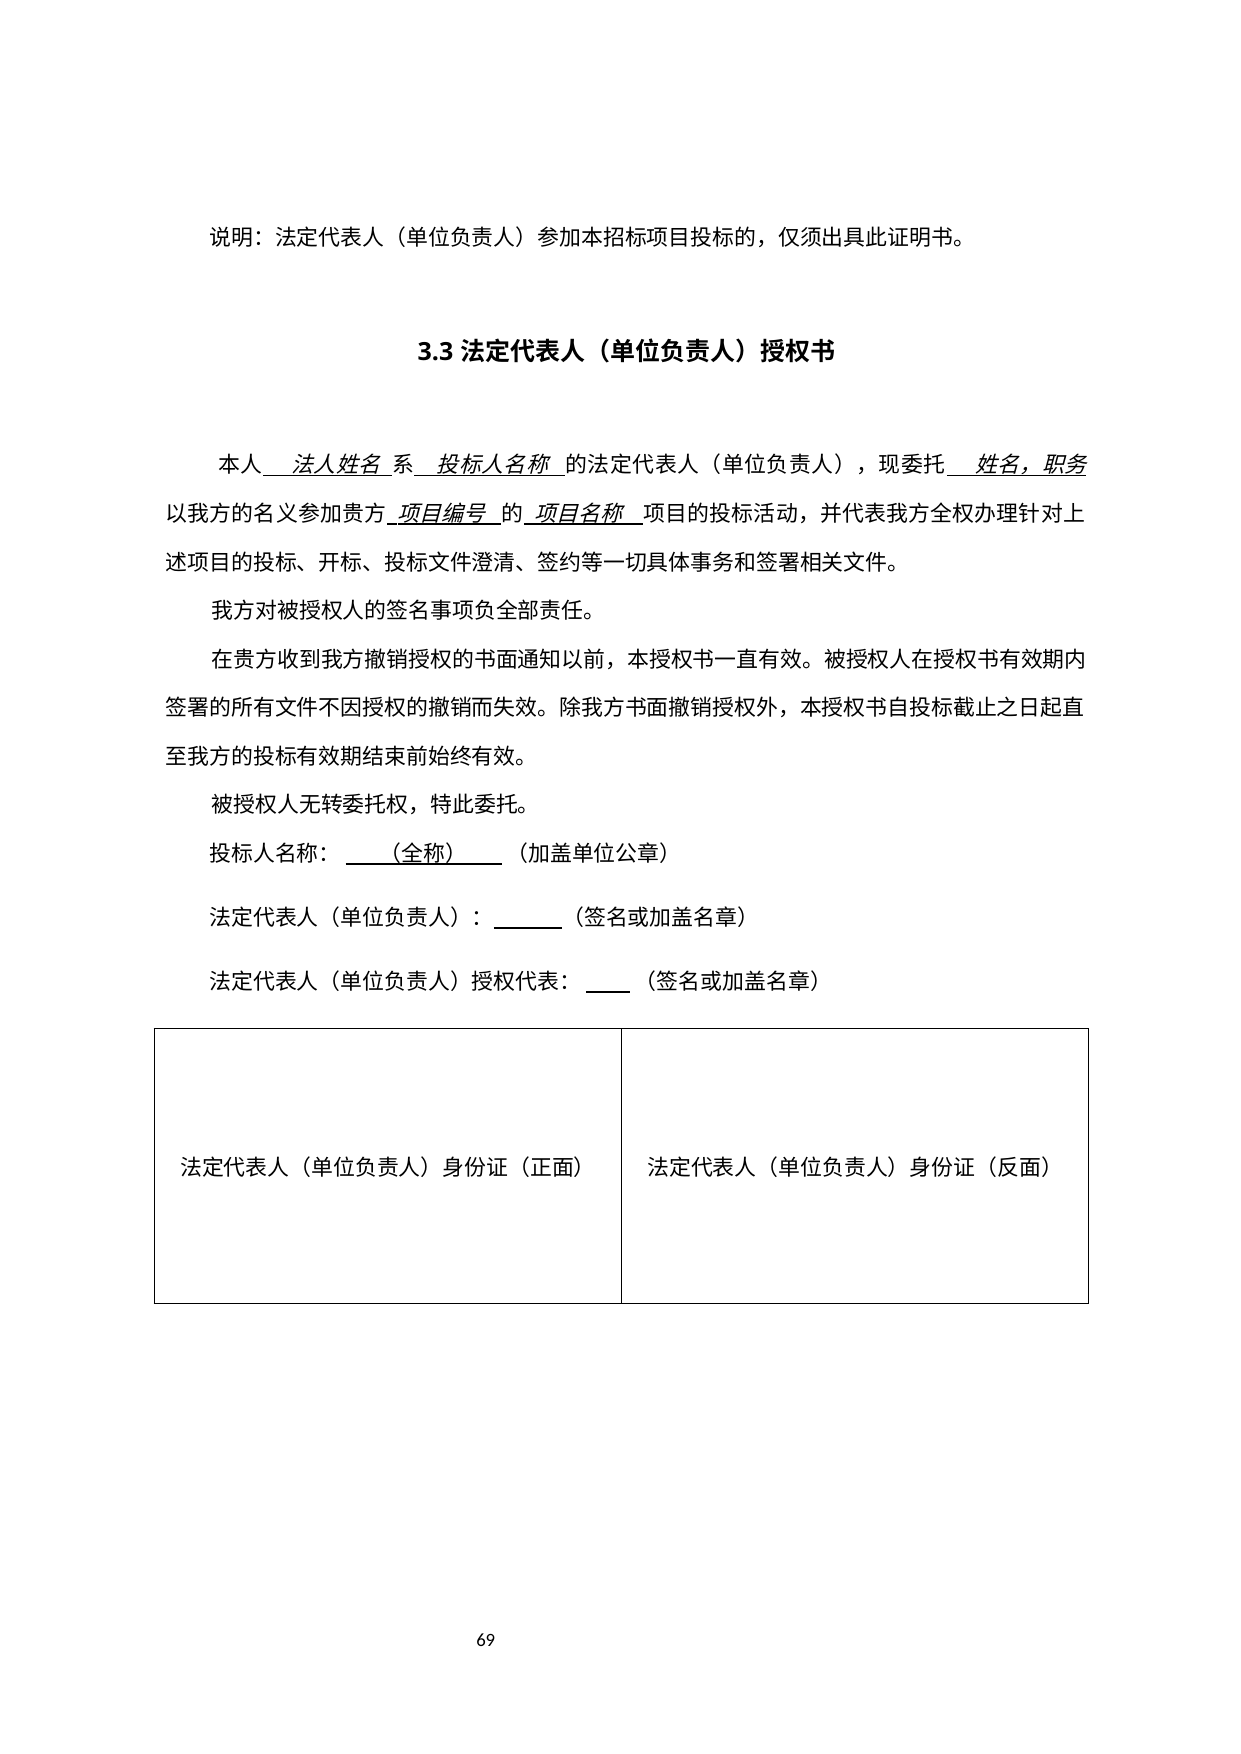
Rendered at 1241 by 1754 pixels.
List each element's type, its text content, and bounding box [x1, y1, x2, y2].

table_header 法定代表人（单位负责人）身份证（正面） [155, 1029, 621, 1302]
text 被授权人无转委托权，特此委托。 [165, 787, 1087, 819]
text 3.3 法定代表人（单位负责人）授权书 [165, 317, 1087, 382]
text 在贵方收到我方撤销授权的书面通知以前，本授权书一直有效。被授权人在授权书有效期内签署的所有文件不因授权的撤销而失效。除我方书面撤销授权外，本授权书自投标截止之日起直至我方的投标有效期结束前始终有效。 [165, 641, 1087, 771]
text 本人 法人姓名 系 投标人名称 的法定代表人（单位负责人），现委托 姓名，职务 以我方的名义参加贵方 项目编号 的 项目名称 项目的投标活动，并代表我方全权办理针对上述项目的投标、开标、投标文件澄清、签约等一切具体事务和签署相关文件。 [165, 447, 1087, 577]
table_header 法定代表人（单位负责人）身份证（反面） [622, 1029, 1088, 1302]
text 法定代表人（单位负责人）： （签名或加盖名章） [165, 899, 1087, 932]
text 说明：法定代表人（单位负责人）参加本招标项目投标的，仅须出具此证明书。 [165, 219, 1087, 252]
text 我方对被授权人的签名事项负全部责任。 [165, 593, 1087, 625]
text 投标人名称： （全称） （加盖单位公章） [165, 835, 1087, 868]
text 法定代表人（单位负责人）授权代表： （签名或加盖名章） [165, 964, 1087, 996]
